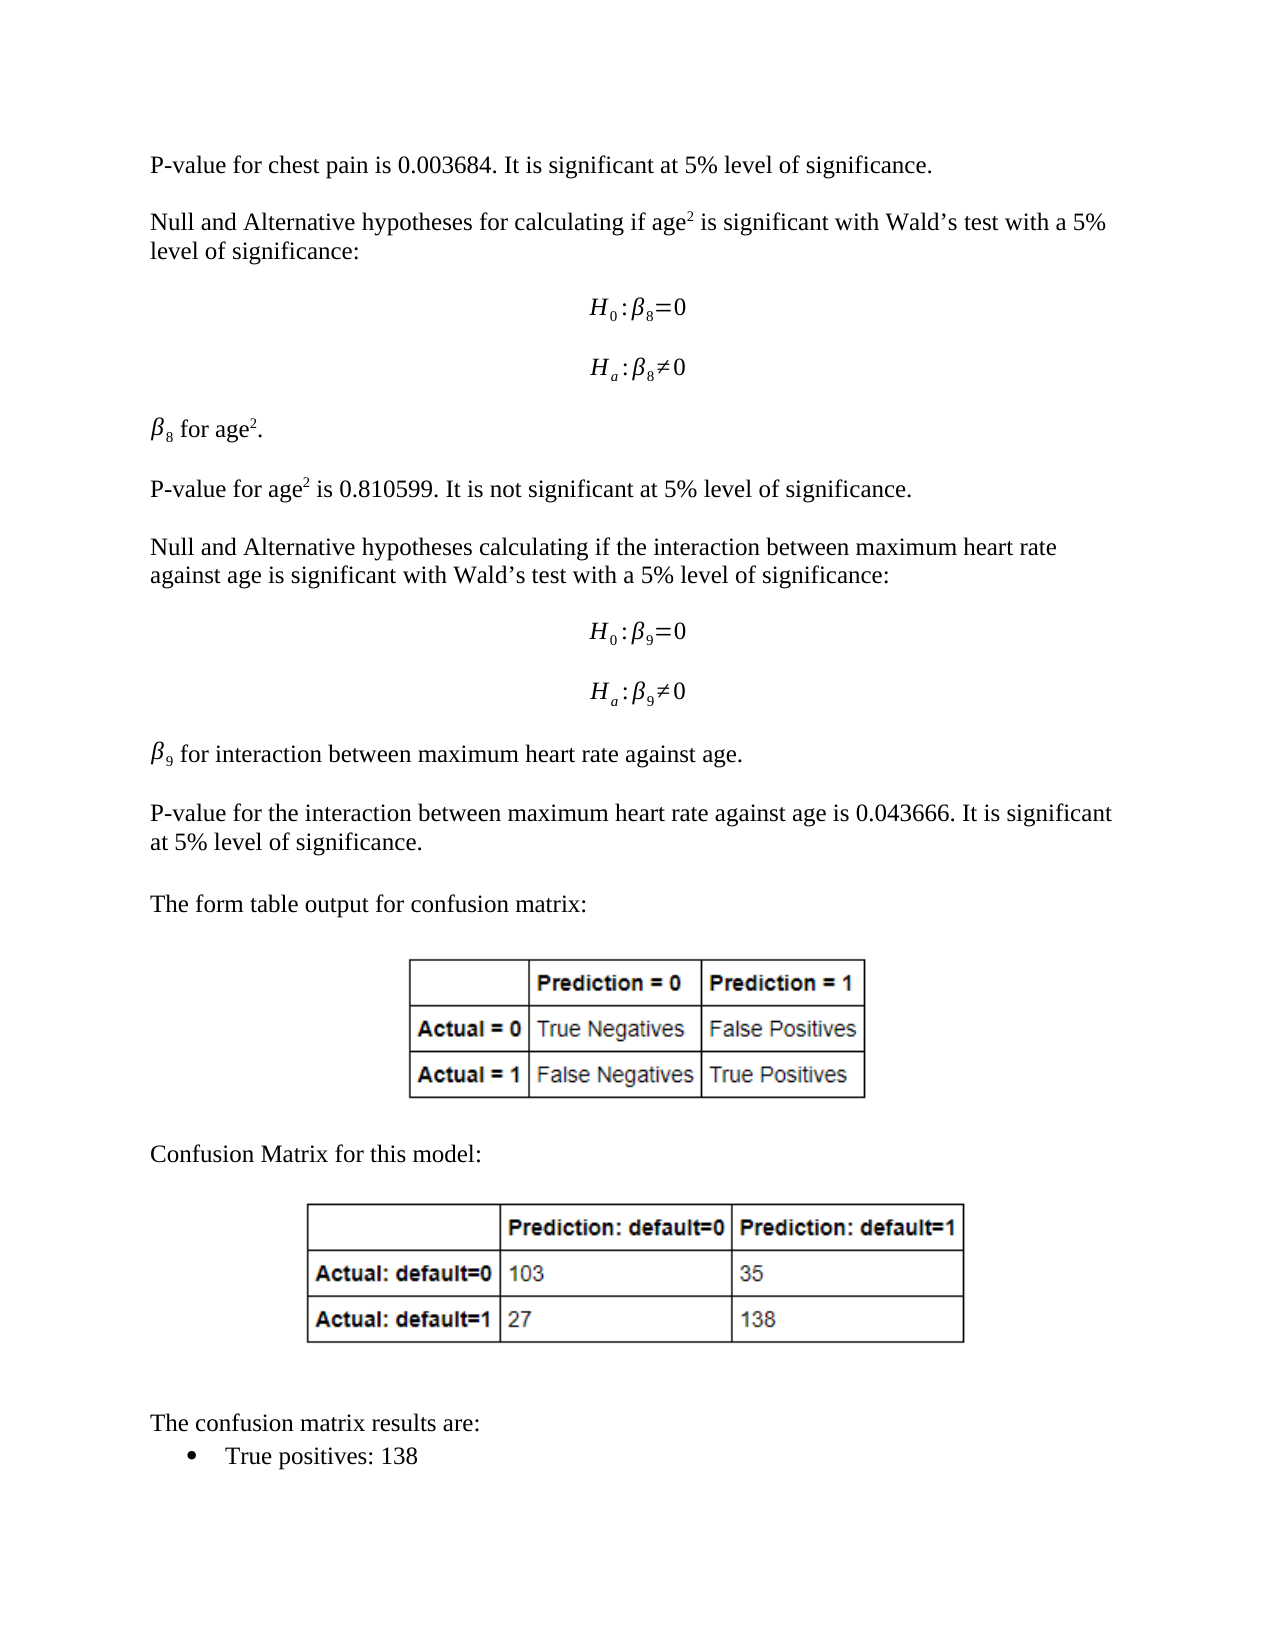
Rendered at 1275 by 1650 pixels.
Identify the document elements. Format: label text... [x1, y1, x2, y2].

text Null and Alternative hypotheses calculating if the interaction between maximum heart rate against age is significant with Wald’s test with a 5% level of significance: [150, 532, 1125, 589]
text for interaction between maximum heart rate against age. [150, 738, 1125, 769]
text The confusion matrix results are: [150, 1408, 1125, 1437]
text P-value for the interaction between maximum heart rate against age is 0.043666. It is significant at 5% level of significance. [150, 798, 1125, 856]
text Confusion Matrix for this model: [150, 1139, 1125, 1168]
picture [301, 1196, 974, 1351]
text P-value for chest pain is 0.003684. It is significant at 5% level of significance. [150, 150, 1125, 179]
text P-value for age2 is 0.810599. It is not significant at 5% level of significance. [150, 474, 1125, 503]
text for age2. [150, 414, 1125, 445]
text The form table output for confusion matrix: [150, 889, 1125, 917]
picture [400, 950, 875, 1111]
text Null and Alternative hypotheses for calculating if age2 is significant with Wald’s test with a 5% level of significance: [150, 207, 1125, 265]
list True positives: 138 [187, 1441, 1125, 1470]
